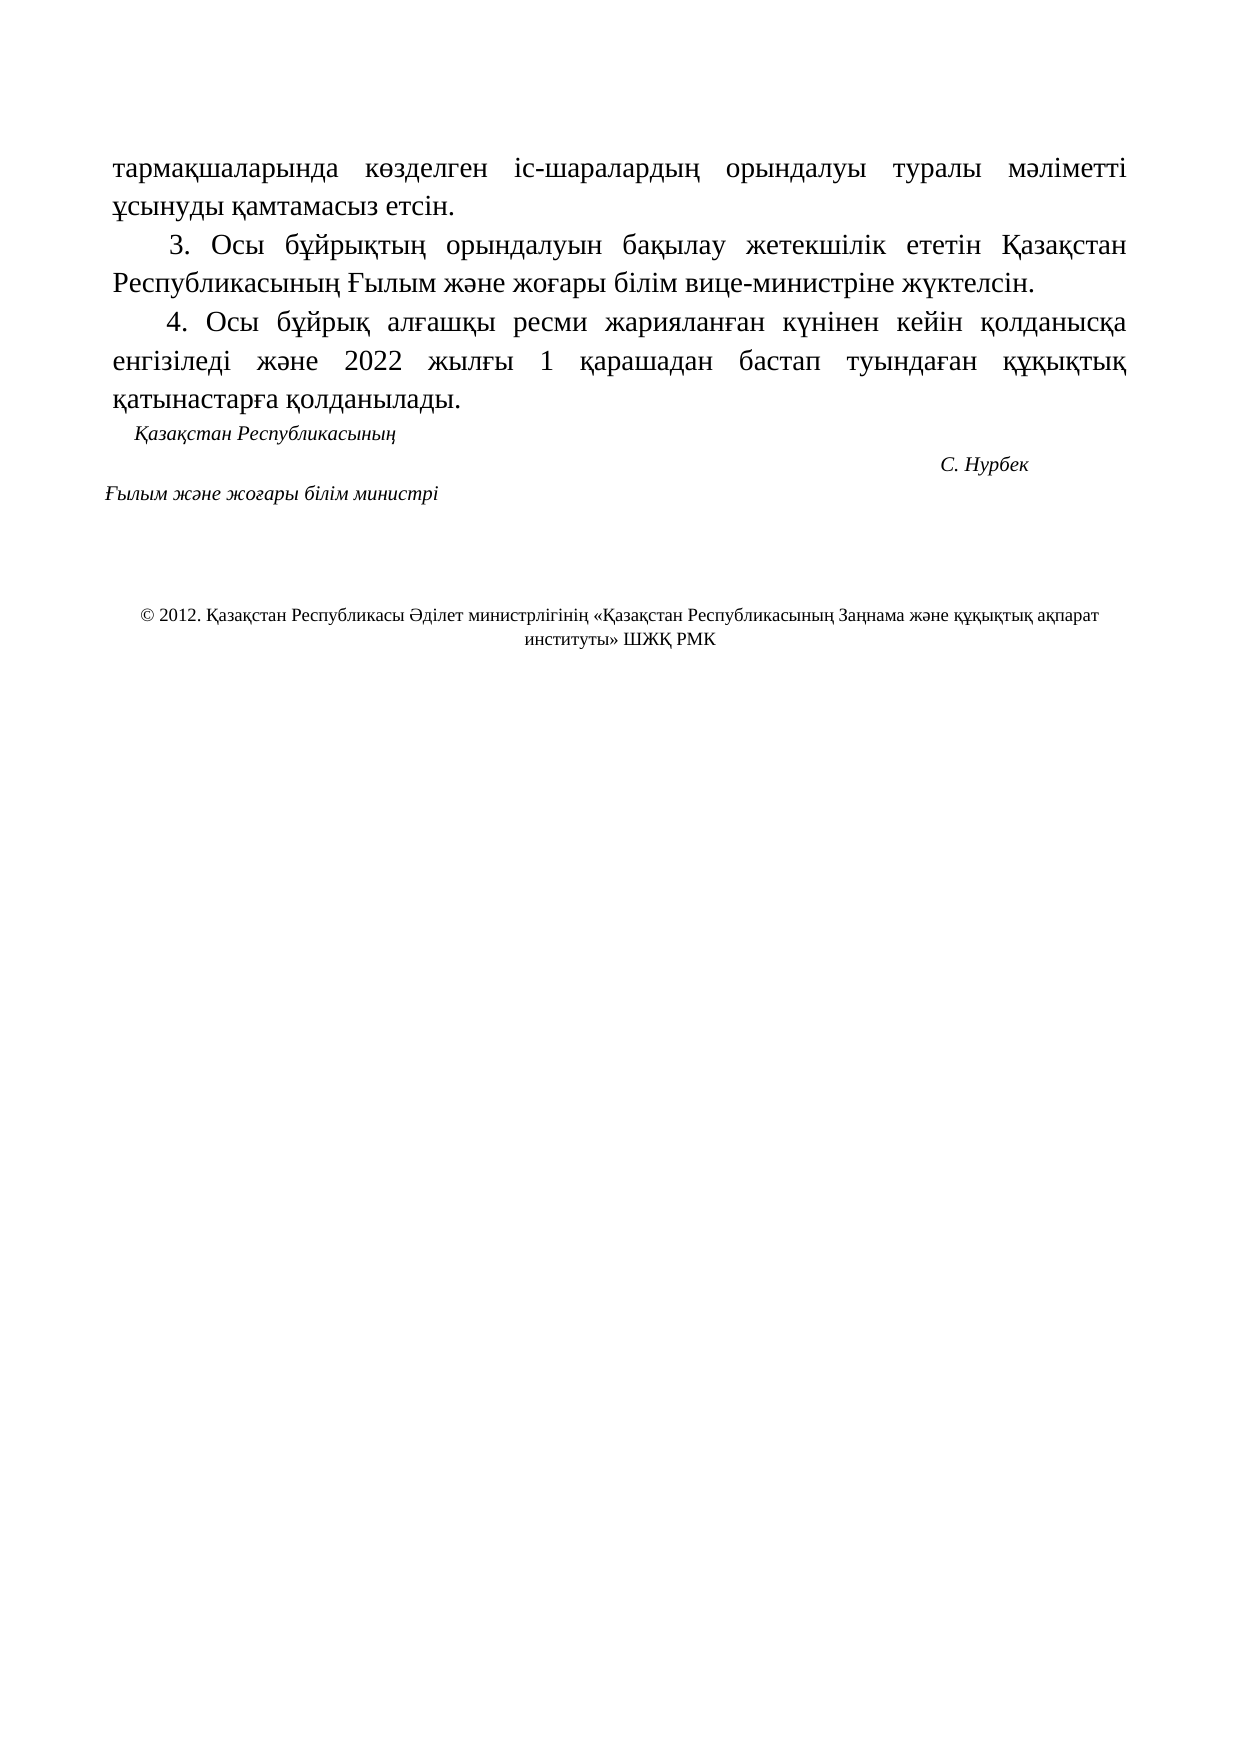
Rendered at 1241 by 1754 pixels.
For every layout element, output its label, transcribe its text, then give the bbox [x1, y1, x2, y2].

table_header Қазақстан Республикасының Ғылым және жоғары білім министрі [101, 420, 939, 513]
text 3. Осы бұйрықтың орындалуын бақылау жетекшілік ететін Қазақстан Республикасының Ғылым және жоғары білім вице-министріне жүктелсін. [112, 227, 1128, 299]
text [112, 150, 1128, 222]
text 4. Осы бұйрық алғашқы ресми жарияланған күнінен кейін қолданысқа енгізіледі және 2022 жылғы 1 қарашадан бастап туындаған құқықтық қатынастарға қолданылады. [112, 304, 1128, 415]
table_header С. Нурбек [939, 420, 1240, 513]
text © 2012. Қазақстан Республикасы Әділет министрлігінің «Қазақстан Республикасының Заңнама және құқықтық ақпарат институты» ШЖҚ РМК [112, 603, 1128, 650]
